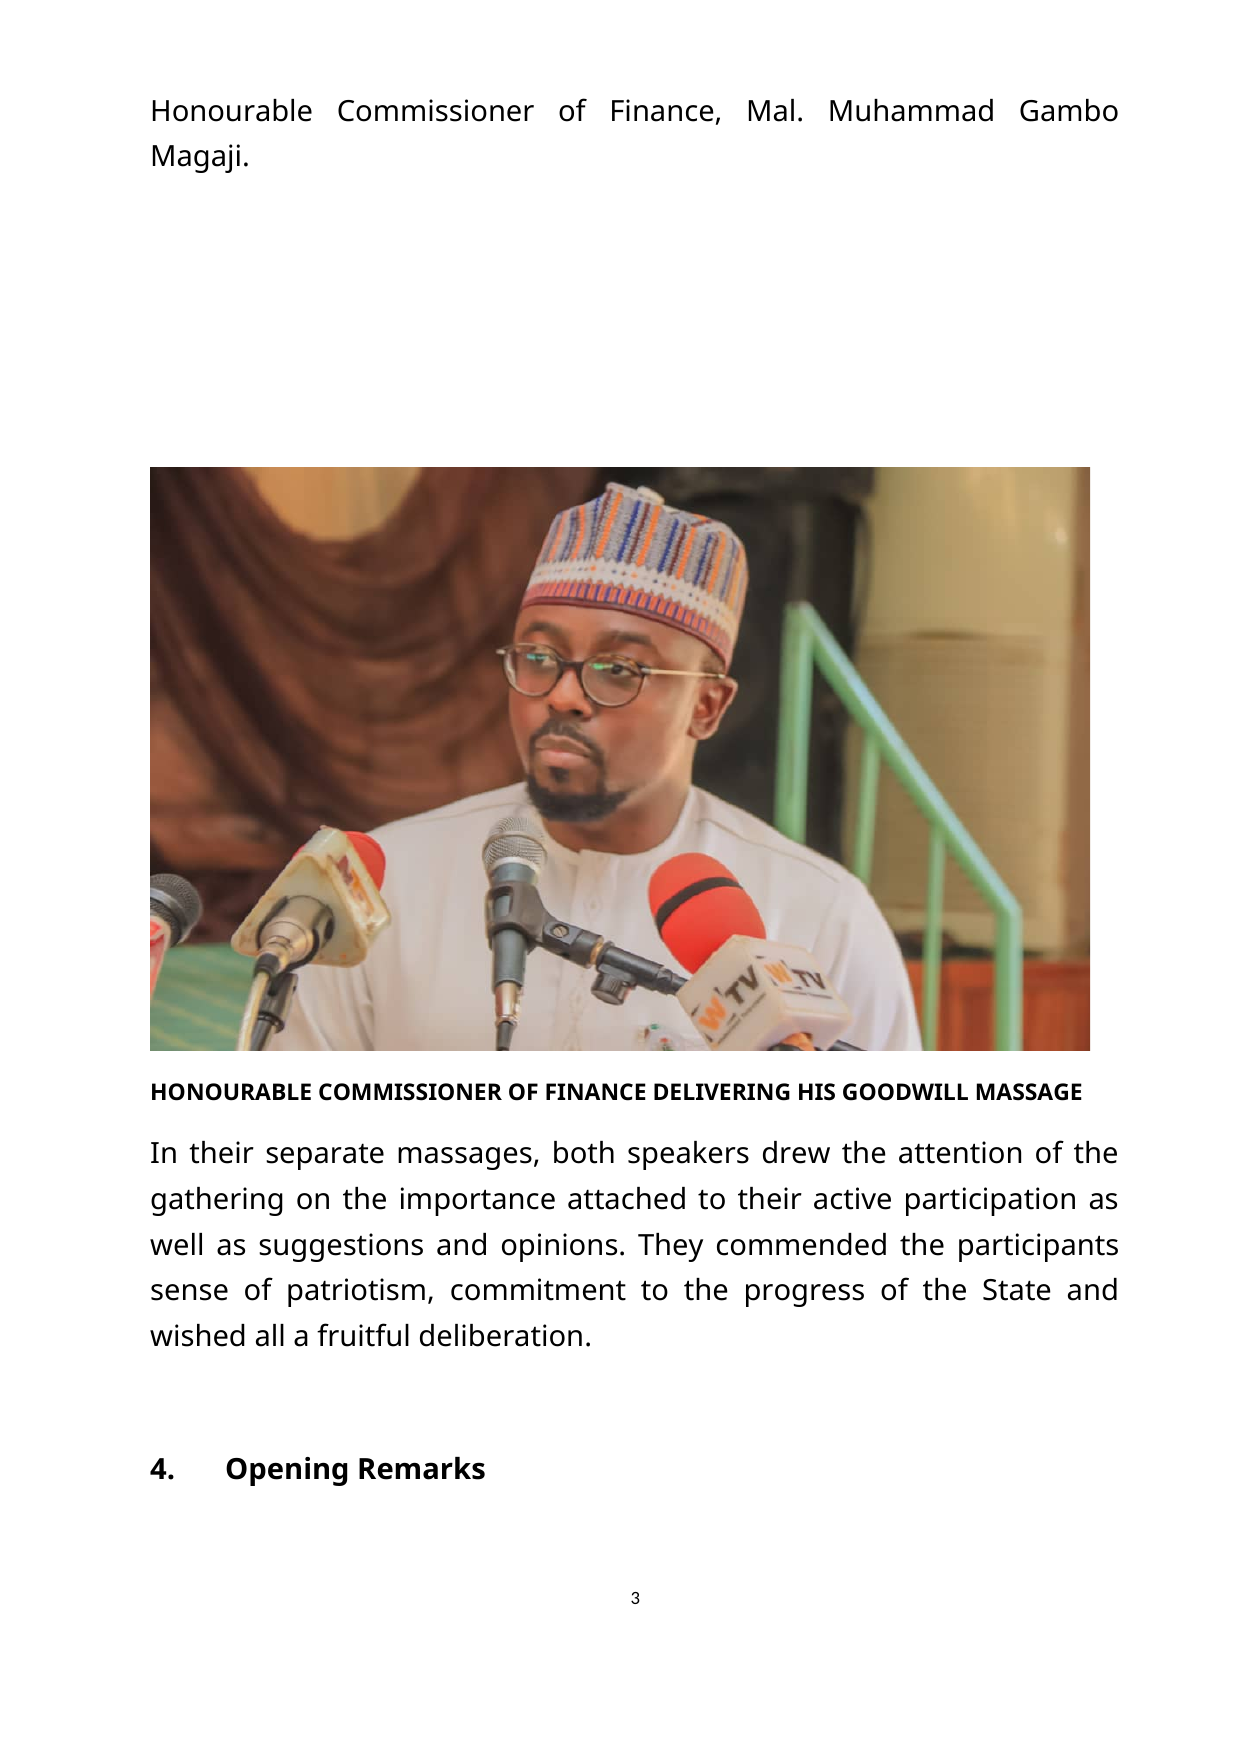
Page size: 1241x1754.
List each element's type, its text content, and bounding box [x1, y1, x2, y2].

picture [150, 467, 1091, 1051]
list Opening Remarks [150, 1448, 1120, 1488]
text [150, 90, 1120, 175]
text HONOURABLE COMMISSIONER OF FINANCE DELIVERING HIS GOODWILL MASSAGE [150, 1076, 1120, 1107]
text In their separate massages, both speakers drew the attention of the gathering on the importance attached to their active participation as well as suggestions and opinions. They commended the participants sense of patriotism, commitment to the progress of the State and wished all a fruitful deliberation. [150, 1132, 1120, 1355]
